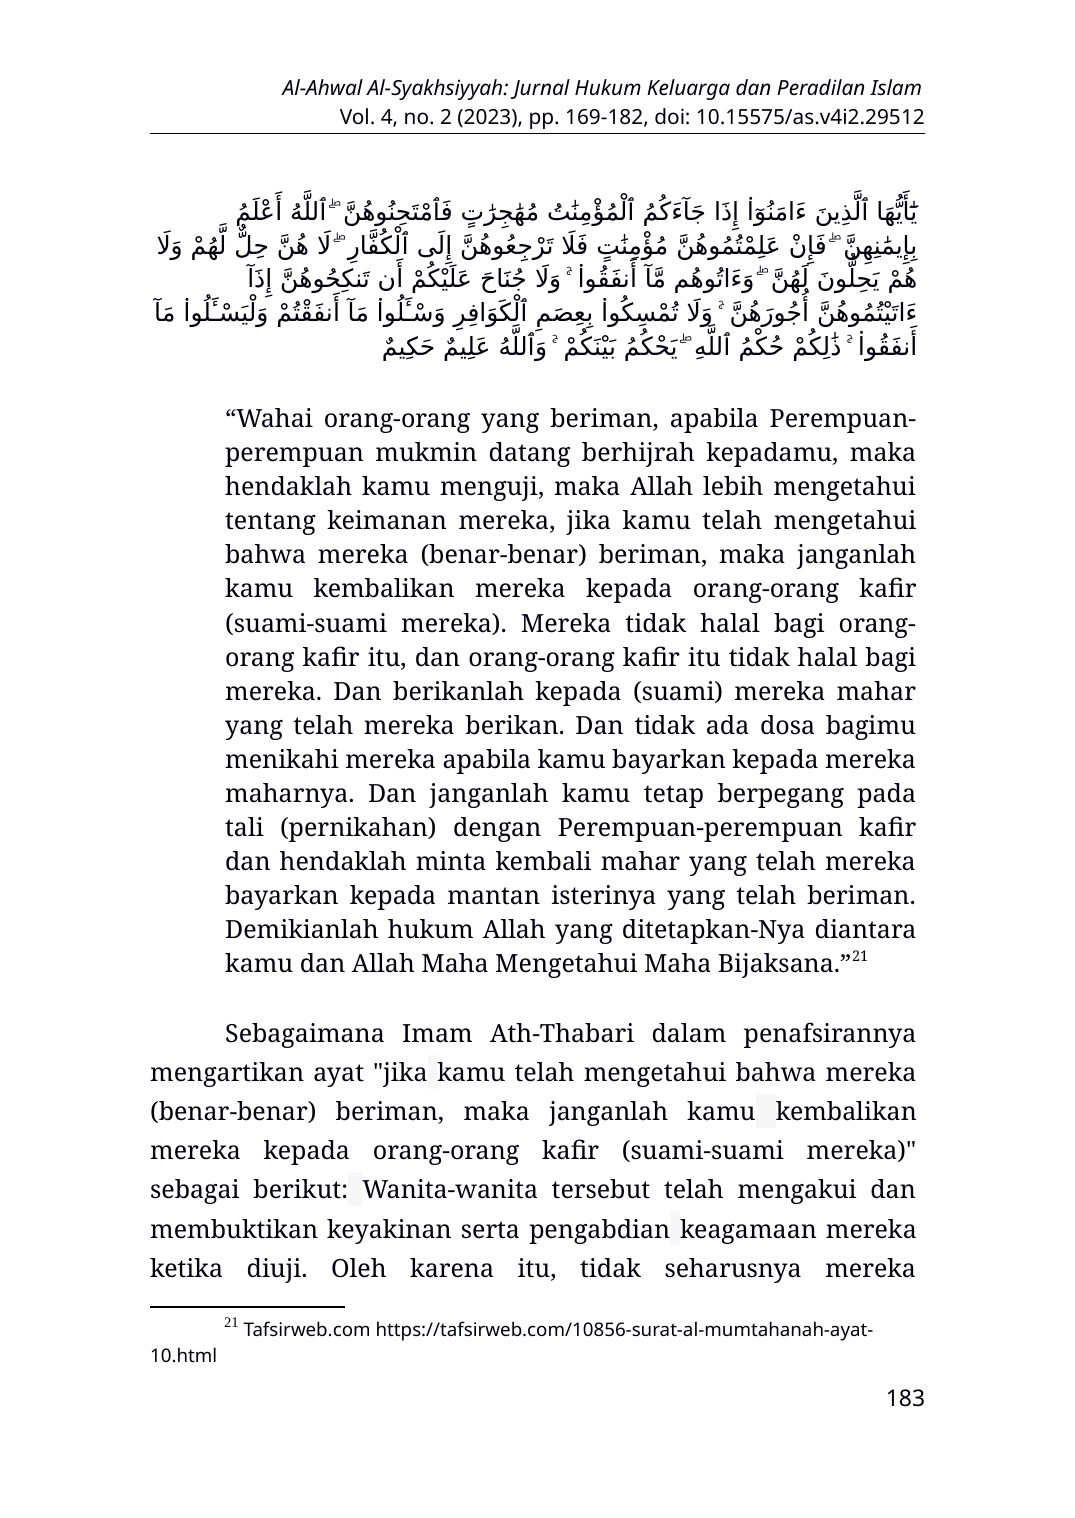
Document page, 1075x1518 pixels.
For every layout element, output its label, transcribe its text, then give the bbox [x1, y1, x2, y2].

text يَٰٓأَيُّهَا ٱلَّذِينَ ءَامَنُوٓا۟ إِذَا جَآءَكُمُ ٱلْمُؤْمِنَٰتُ مُهَٰجِرَٰتٍ فَٱمْتَحِنُوهُنَّ ۖ ٱللَّهُ أَعْلَمُ بِإِيمَٰنِهِنَّ ۖ فَإِنْ عَلِمْتُمُوهُنَّ مُؤْمِنَٰتٍ فَلَا تَرْجِعُوهُنَّ إِلَى ٱلْكُفَّارِ ۖ لَا هُنَّ حِلٌّ لَّهُمْ وَلَا هُمْ يَحِلُّونَ لَهُنَّ ۖ وَءَاتُوهُم مَّآ أَنفَقُوا۟ ۚ وَلَا جُنَاحَ عَلَيْكُمْ أَن تَنكِحُوهُنَّ إِذَآ ءَاتَيْتُمُوهُنَّ أُجُورَهُنَّ ۚ وَلَا تُمْسِكُوا۟ بِعِصَمِ ٱلْكَوَافِرِ وَسْـَٔلُوا۟ مَآ أَنفَقْتُمْ وَلْيَسْـَٔلُوا۟ مَآ أَنفَقُوا۟ ۚ ذَٰلِكُمْ حُكْمُ ٱللَّهِ ۖ يَحْكُمُ بَيْنَكُمْ ۚ وَٱللَّهُ عَلِيمٌ حَكِيمٌ [150, 198, 917, 361]
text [150, 1015, 917, 1284]
text “Wahai orang-orang yang beriman, apabila Perempuan-perempuan mukmin datang berhijrah kepadamu, maka hendaklah kamu menguji, maka Allah lebih mengetahui tentang keimanan mereka, jika kamu telah mengetahui bahwa mereka (benar-benar) beriman, maka janganlah kamu kembalikan mereka kepada orang-orang kafir (suami-suami mereka). Mereka tidak halal bagi orang-orang kafir itu, dan orang-orang kafir itu tidak halal bagi mereka. Dan berikanlah kepada (suami) mereka mahar yang telah mereka berikan. Dan tidak ada dosa bagimu menikahi mereka apabila kamu bayarkan kepada mereka maharnya. Dan janganlah kamu tetap berpegang pada tali (pernikahan) dengan Perempuan-perempuan kafir dan hendaklah minta kembali mahar yang telah mereka bayarkan kepada mantan isterinya yang telah beriman. Demikianlah hukum Allah yang ditetapkan-Nya diantara kamu dan Allah Maha Mengetahui Maha Bijaksana.” [225, 401, 917, 980]
